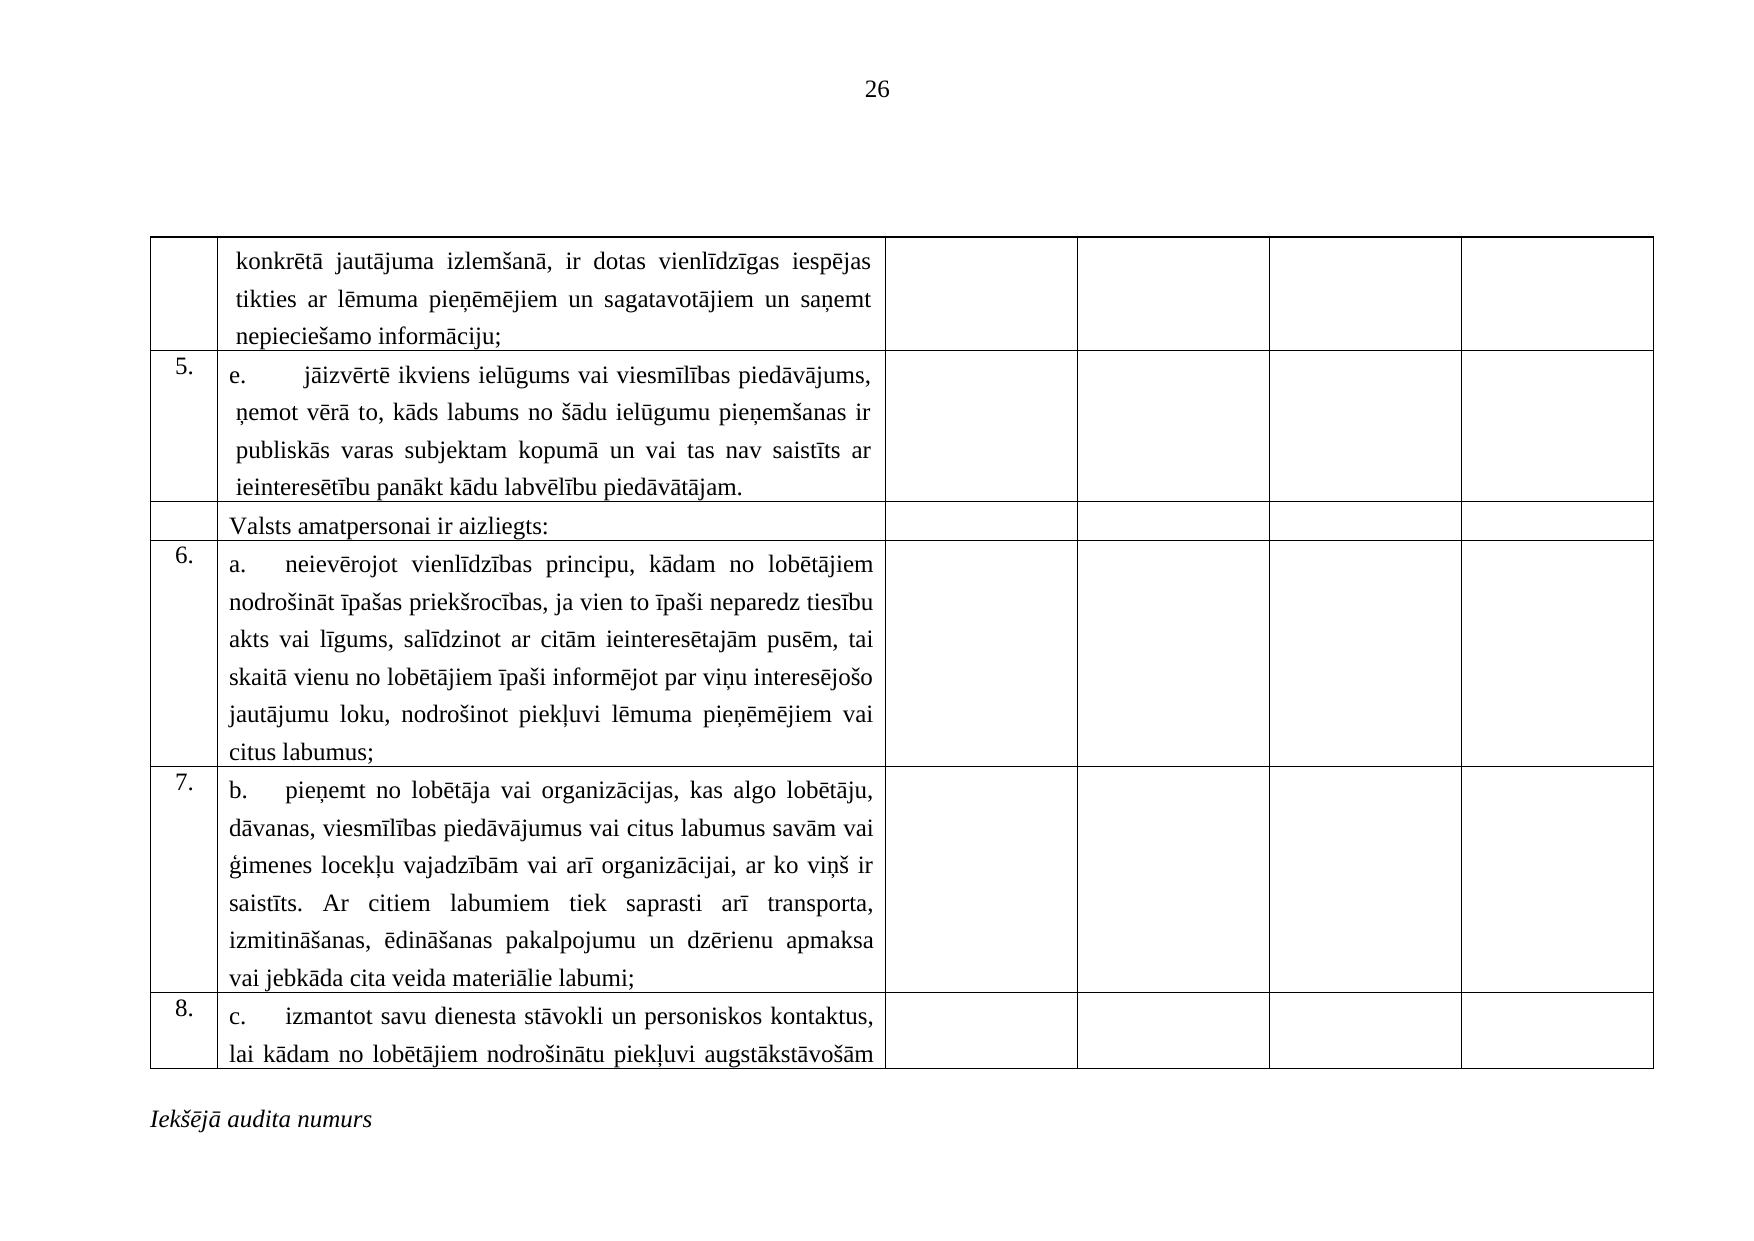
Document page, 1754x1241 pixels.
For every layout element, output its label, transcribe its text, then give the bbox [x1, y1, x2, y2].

table_cell [1270, 541, 1461, 766]
table_cell [1078, 541, 1269, 766]
table_cell [1270, 351, 1461, 501]
table_cell [1270, 993, 1461, 1068]
table_cell [1270, 238, 1461, 350]
table_cell jāizvērtē ikviens vai viesmīlības piedāvājums, ņemot vērā to, kāds labums no šādu ielūgumu pieņemšanas ir publiskās varas subjektam kopumā un vai tas nav saistīts ar ieinteresētību panākt kādu labvēlību piedāvātājam. [218, 351, 885, 501]
table_cell Valsts amatpersonai ir aizliegts: [218, 502, 885, 539]
table_cell [886, 541, 1077, 766]
table_cell [1078, 238, 1269, 350]
table_cell [1078, 767, 1269, 992]
table_cell [1462, 993, 1653, 1068]
table_cell neievērojot vienlīdzības principu, kādam no lobētājiem nodrošināt īpašas priekšrocības, ja vien to īpaši neparedz tiesību akts vai līgums, salīdzinot ar citām ieinteresētajām pusēm, tai skaitā vienu no lobētājiem īpaši informējot par viņu interesējošo jautājumu loku, nodrošinot piekļuvi lēmuma pieņēmējiem vai citus labumus; [218, 541, 885, 766]
table_cell [1078, 502, 1269, 539]
table_cell [151, 502, 217, 539]
table_cell 7. [151, 767, 217, 992]
table_cell 6. [151, 541, 217, 766]
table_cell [218, 993, 885, 1068]
table_cell [886, 767, 1077, 992]
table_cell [218, 238, 885, 350]
table_cell [1462, 502, 1653, 539]
table_cell [1462, 767, 1653, 992]
table_cell [886, 993, 1077, 1068]
table_cell [1462, 541, 1653, 766]
table_cell [886, 502, 1077, 539]
table_cell [1270, 767, 1461, 992]
table_cell 8. [151, 993, 217, 1068]
table_cell [886, 351, 1077, 501]
table_cell [886, 238, 1077, 350]
table_cell 5. [151, 351, 217, 501]
table_cell pieņemt no lobētāja vai organizācijas, kas algo lobētāju, dāvanas, viesmīlības piedāvājumus vai citus labumus savām vai ģimenes locekļu vajadzībām vai arī organizācijai, ar ko viņš ir saistīts. Ar citiem labumiem tiek saprasti arī transporta, izmitināšanas, ēdināšanas pakalpojumu un dzērienu apmaksa vai jebkāda cita veida materiālie labumi; [218, 767, 885, 992]
table_cell 4. [151, 238, 217, 350]
table_cell [1270, 502, 1461, 539]
table_cell [1462, 238, 1653, 350]
table_cell [1462, 351, 1653, 501]
table_cell [1078, 993, 1269, 1068]
table_cell [1078, 351, 1269, 501]
